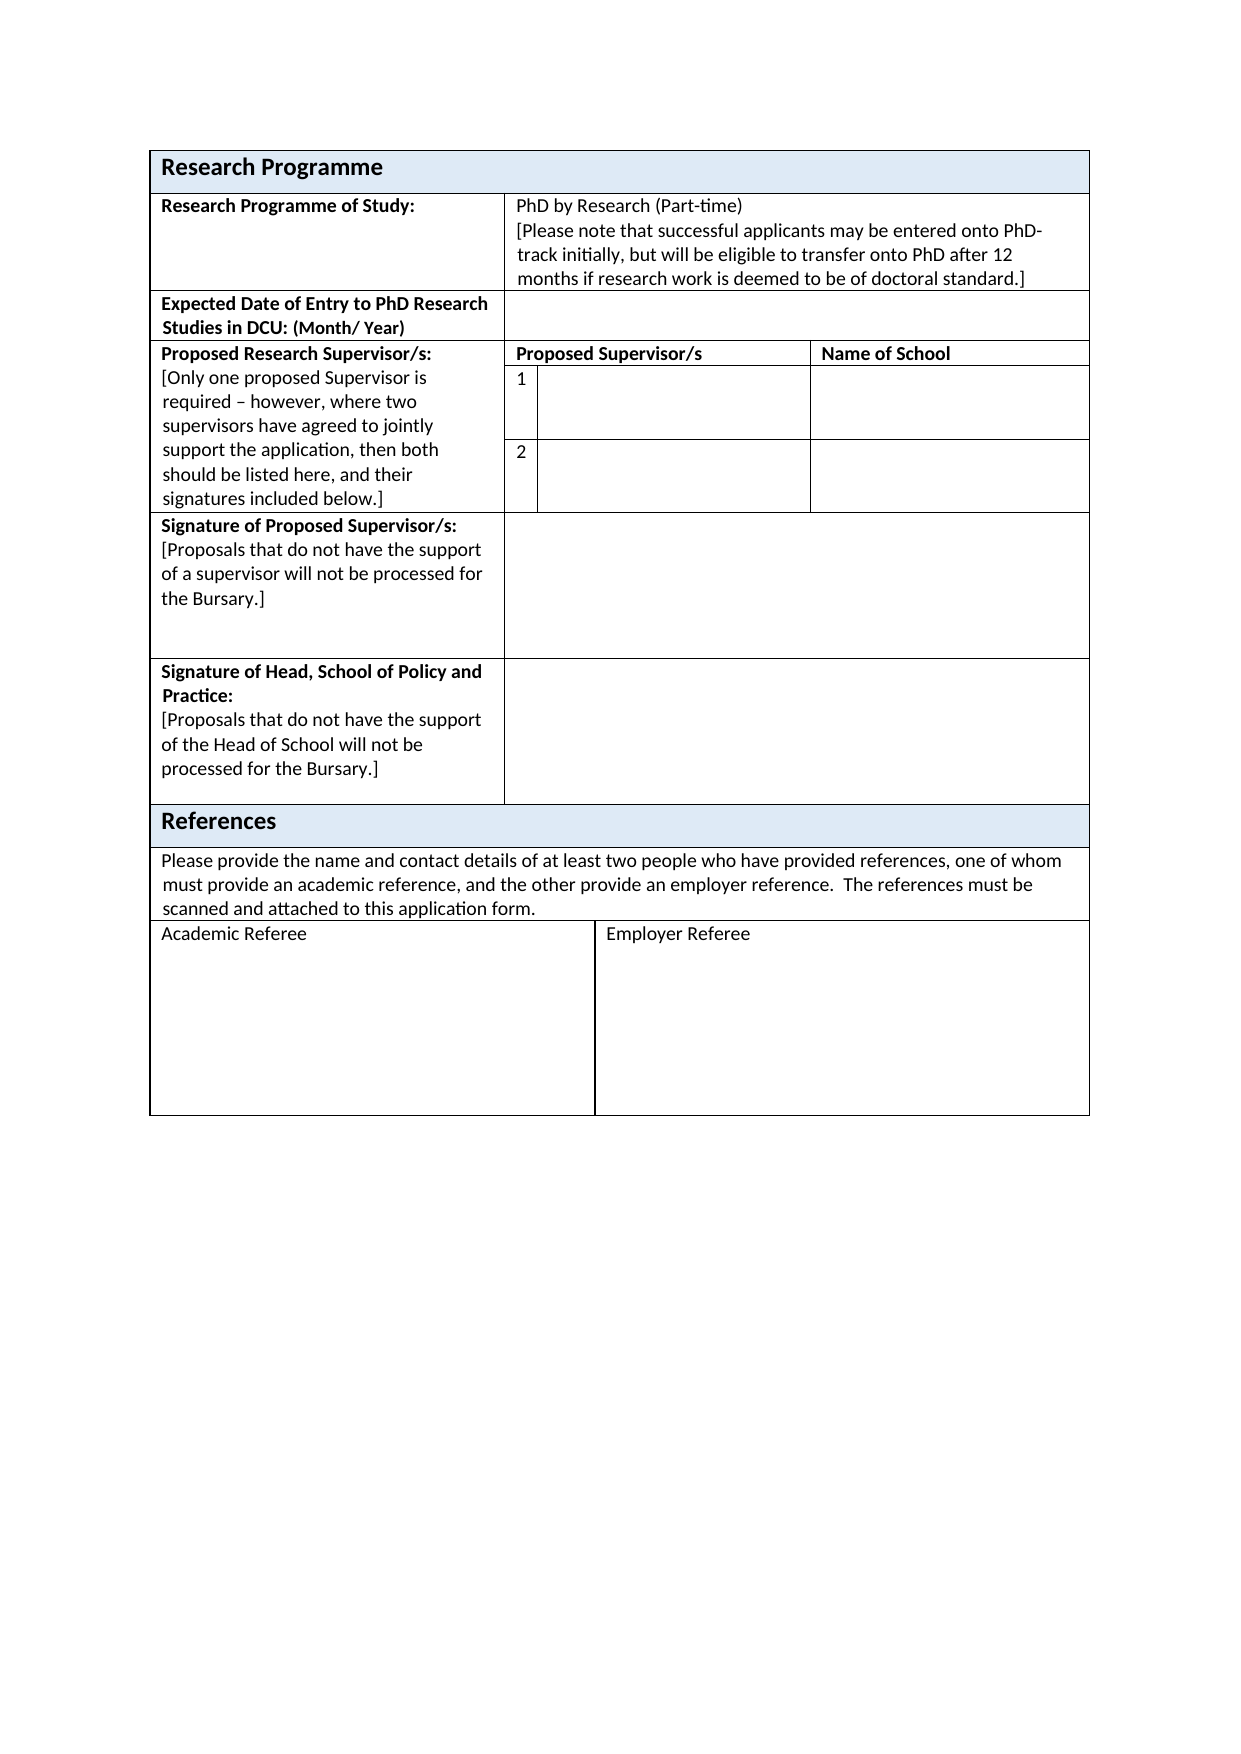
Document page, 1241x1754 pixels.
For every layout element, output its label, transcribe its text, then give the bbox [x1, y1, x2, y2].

table_cell Proposed Supervisor/s [505, 341, 810, 365]
table_cell [811, 366, 1089, 438]
table_cell PhD by Research (Part-time) [Please note that successful applicants may be entered onto PhD-track initially, but will be eligible to transfer onto PhD after 12 months if research work is deemed to be of doctoral standard.] [505, 194, 1089, 290]
table_cell Research Programme [151, 151, 1089, 193]
table_cell Please provide the name and contact details of at least two people who have provided references, one of whom must provide an academic reference, and the other provide an employer reference. The references must be scanned and attached to this application form. [151, 848, 1089, 920]
table_cell [538, 366, 810, 438]
table_cell [538, 440, 810, 512]
table_cell 1 [505, 366, 537, 438]
table_cell Signature of Head, School of Policy and Practice: [Proposals that do not have the support of the Head of School will not be processed for the Bursary.] [151, 659, 504, 804]
table_cell Name of School [811, 341, 1089, 365]
table_cell Proposed Research Supervisor/s: [Only one proposed Supervisor is required – however, where two supervisors have agreed to jointly support the application, then both should be listed here, and their signatures included below.] [151, 341, 504, 512]
table_cell Signature of Proposed Supervisor/s: [Proposals that do not have the support of a supervisor will not be processed for the Bursary.] [151, 513, 504, 658]
table_cell Academic Referee [151, 921, 594, 1115]
table_cell [505, 659, 1089, 804]
table_cell Expected Date of Entry to PhD Research Studies in DCU: (Month/ Year) [151, 291, 504, 340]
table_cell References [151, 805, 1089, 847]
table_cell Research Programme of Study: [151, 194, 504, 290]
table_cell [505, 513, 1089, 658]
table_cell 2 [505, 440, 537, 512]
table_cell [811, 440, 1089, 512]
table_cell Employer Referee [596, 921, 1089, 1115]
table_cell [505, 291, 1089, 340]
